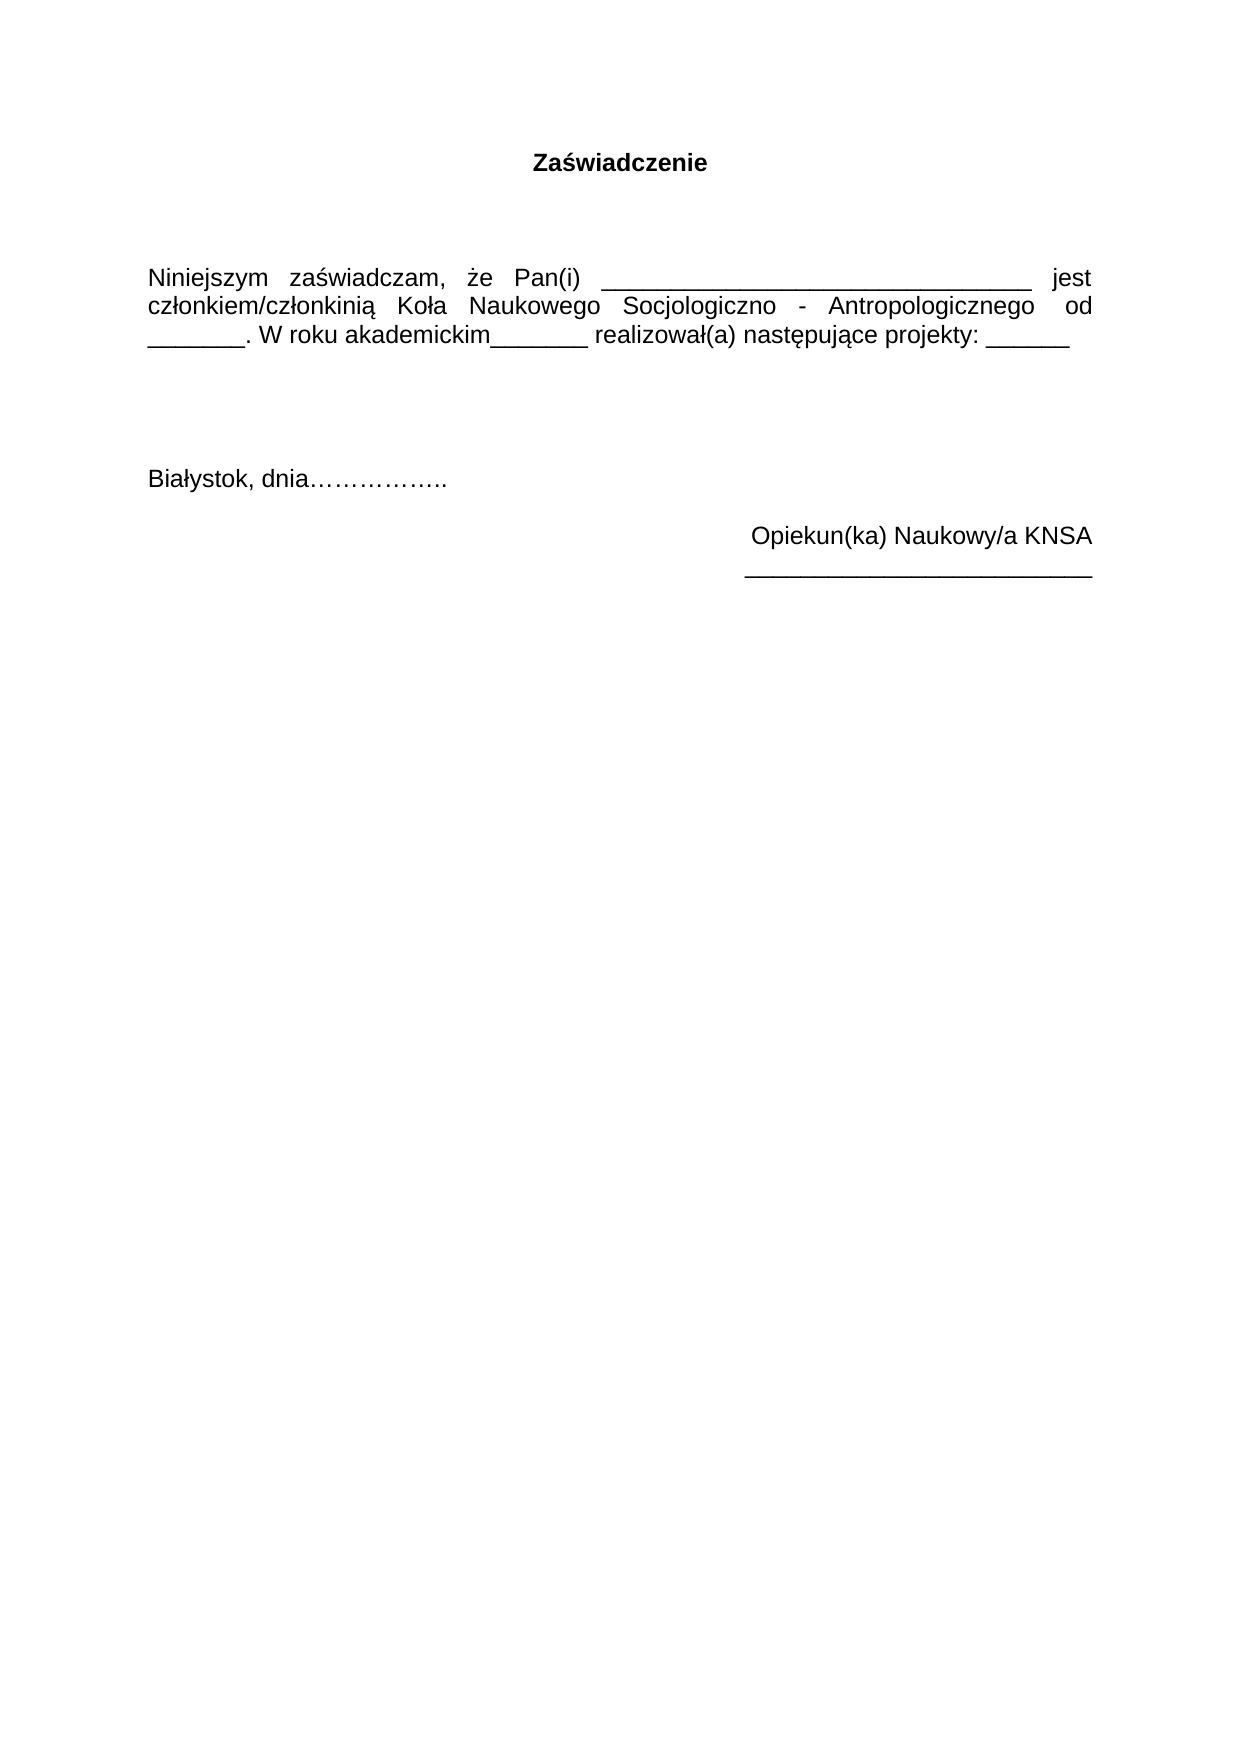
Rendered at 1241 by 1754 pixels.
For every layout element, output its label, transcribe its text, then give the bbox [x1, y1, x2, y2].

text Białystok, dnia…………….. [148, 464, 1093, 493]
text Opiekun(ka) Naukowy/a KNSA [148, 521, 1093, 550]
text Zaświadczenie [148, 148, 1093, 176]
text _________________________ [148, 550, 1093, 579]
text Niniejszym zaświadczam, że Pan(i) _______________________________ jest członkiem/członkinią Koła Naukowego Socjologiczno - Antropologicznego od _______. W roku akademickim_______ realizował(a) następujące projekty: ______ [148, 263, 1093, 349]
